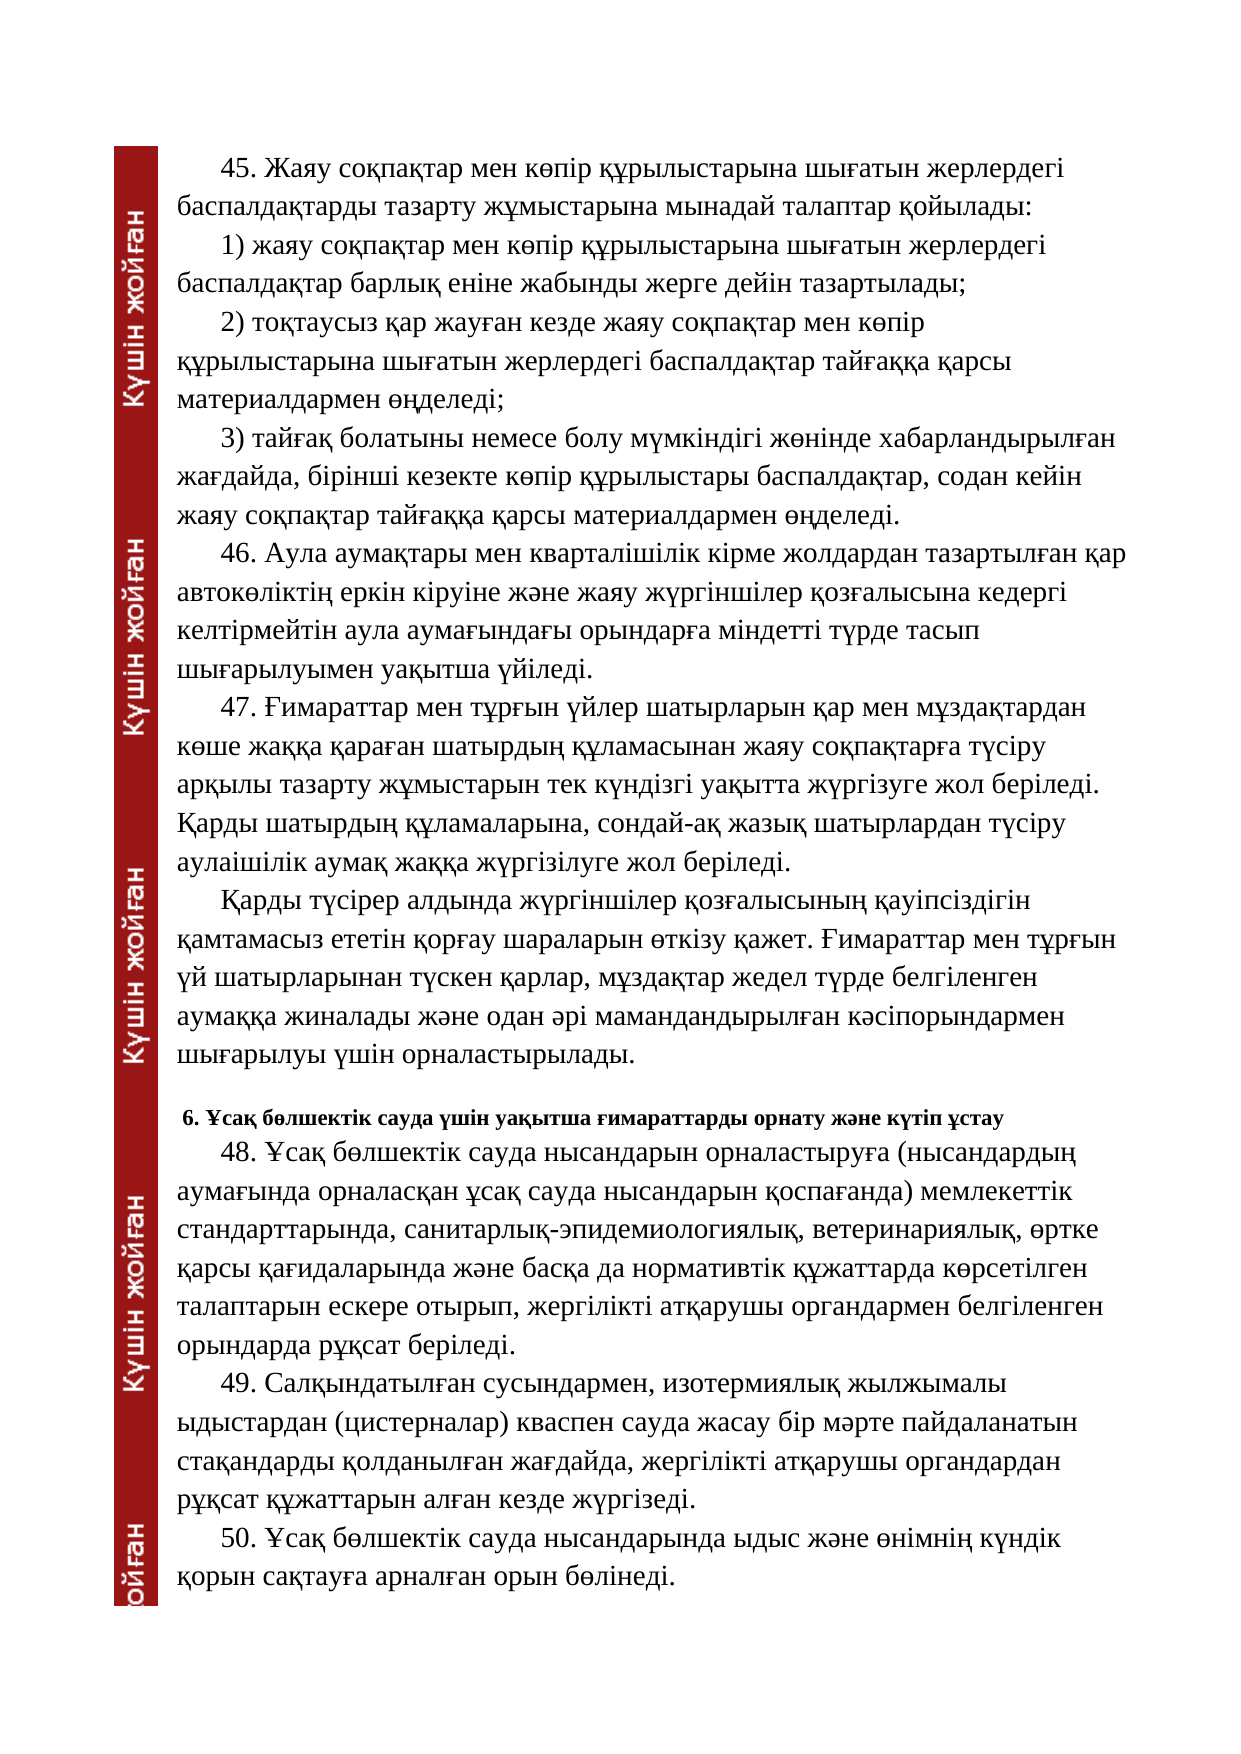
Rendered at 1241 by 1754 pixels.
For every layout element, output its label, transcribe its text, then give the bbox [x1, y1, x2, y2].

text 6. Ұсақ бөлшектiк сауда үшiн уақытша ғимараттарды орнату және күтiп ұстау [112, 1104, 1128, 1130]
picture [114, 1130, 158, 1134]
picture [114, 1100, 158, 1104]
picture [114, 146, 158, 150]
picture [114, 1592, 158, 1606]
